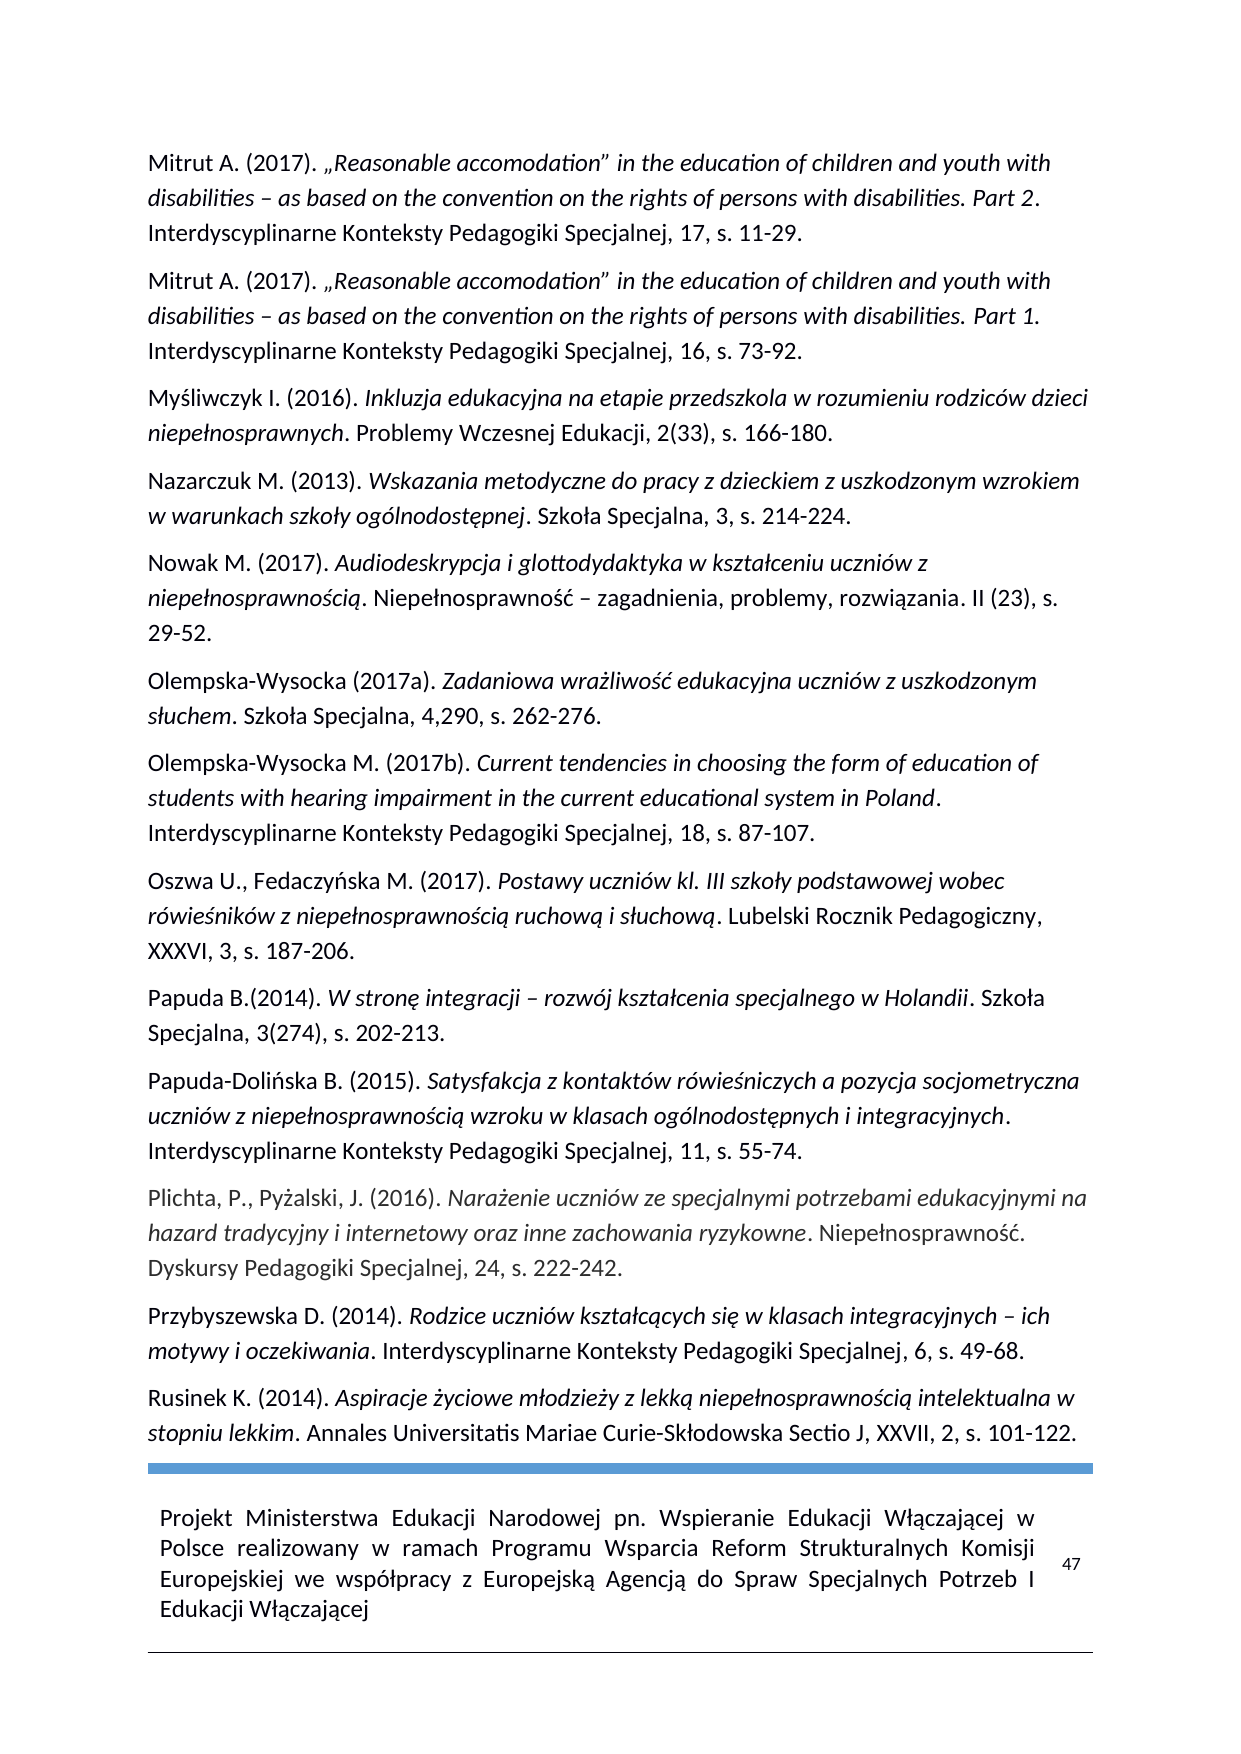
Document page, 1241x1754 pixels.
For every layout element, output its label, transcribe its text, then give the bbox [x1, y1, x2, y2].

text Rusinek K. (2014). Aspiracje życiowe młodzieży z lekką niepełnosprawnością intelektualna w stopniu lekkim. Annales Universitatis Mariae Curie-Skłodowska Sectio J, XXVII, 2, s. 101-122. [148, 1383, 1093, 1448]
text Papuda-Dolińska B. (2015). Satysfakcja z kontaktów rówieśniczych a pozycja socjometryczna uczniów z niepełnosprawnością wzroku w klasach ogólnodostępnych i integracyjnych. Interdyscyplinarne Konteksty Pedagogiki Specjalnej, 11, s. 55-74. [148, 1065, 1093, 1166]
text Nazarczuk M. (2013). Wskazania metodyczne do pracy z dzieckiem z uszkodzonym wzrokiem w warunkach szkoły ogólnodostępnej. Szkoła Specjalna, 3, s. 214-224. [148, 465, 1093, 531]
text Oszwa U., Fedaczyńska M. (2017). Postawy uczniów kl. III szkoły podstawowej wobec rówieśników z niepełnosprawnością ruchową i słuchową. Lubelski Rocznik Pedagogiczny, XXXVI, 3, s. 187-206. [148, 865, 1093, 966]
text Plichta, P., Pyżalski, J. (2016). Narażenie uczniów ze specjalnymi potrzebami edukacyjnymi na hazard tradycyjny i internetowy oraz inne zachowania ryzykowne. Niepełnosprawność. Dyskursy Pedagogiki Specjalnej, 24, s. 222-242. [148, 1183, 1093, 1283]
text Nowak M. (2017). Audiodeskrypcja i glottodydaktyka w kształceniu uczniów z niepełnosprawnością. Niepełnosprawność – zagadnienia, problemy, rozwiązania. II (23), s. 29-52. [148, 548, 1093, 648]
text Olempska-Wysocka (2017a). Zadaniowa wrażliwość edukacyjna uczniów z uszkodzonym słuchem. Szkoła Specjalna, 4,290, s. 262-276. [148, 665, 1093, 731]
text Mitrut A. (2017). „Reasonable accomodation” in the education of children and youth with disabilities – as based on the convention on the rights of persons with disabilities. Part 2. Interdyscyplinarne Konteksty Pedagogiki Specjalnej, 17, s. 11-29. [148, 148, 1093, 248]
text Olempska-Wysocka M. (2017b). Current tendencies in choosing the form of education of students with hearing impairment in the current educational system in Poland. Interdyscyplinarne Konteksty Pedagogiki Specjalnej, 18, s. 87-107. [148, 748, 1093, 848]
text Mitrut A. (2017). „Reasonable accomodation” in the education of children and youth with disabilities – as based on the convention on the rights of persons with disabilities. Part 1. Interdyscyplinarne Konteksty Pedagogiki Specjalnej, 16, s. 73-92. [148, 265, 1093, 366]
text Przybyszewska D. (2014). Rodzice uczniów kształcących się w klasach integracyjnych – ich motywy i oczekiwania. Interdyscyplinarne Konteksty Pedagogiki Specjalnej, 6, s. 49-68. [148, 1300, 1093, 1366]
text Myśliwczyk I. (2016). Inkluzja edukacyjna na etapie przedszkola w rozumieniu rodziców dzieci niepełnosprawnych. Problemy Wczesnej Edukacji, 2(33), s. 166-180. [148, 383, 1093, 448]
text Papuda B.(2014). W stronę integracji – rozwój kształcenia specjalnego w Holandii. Szkoła Specjalna, 3(274), s. 202-213. [148, 983, 1093, 1048]
